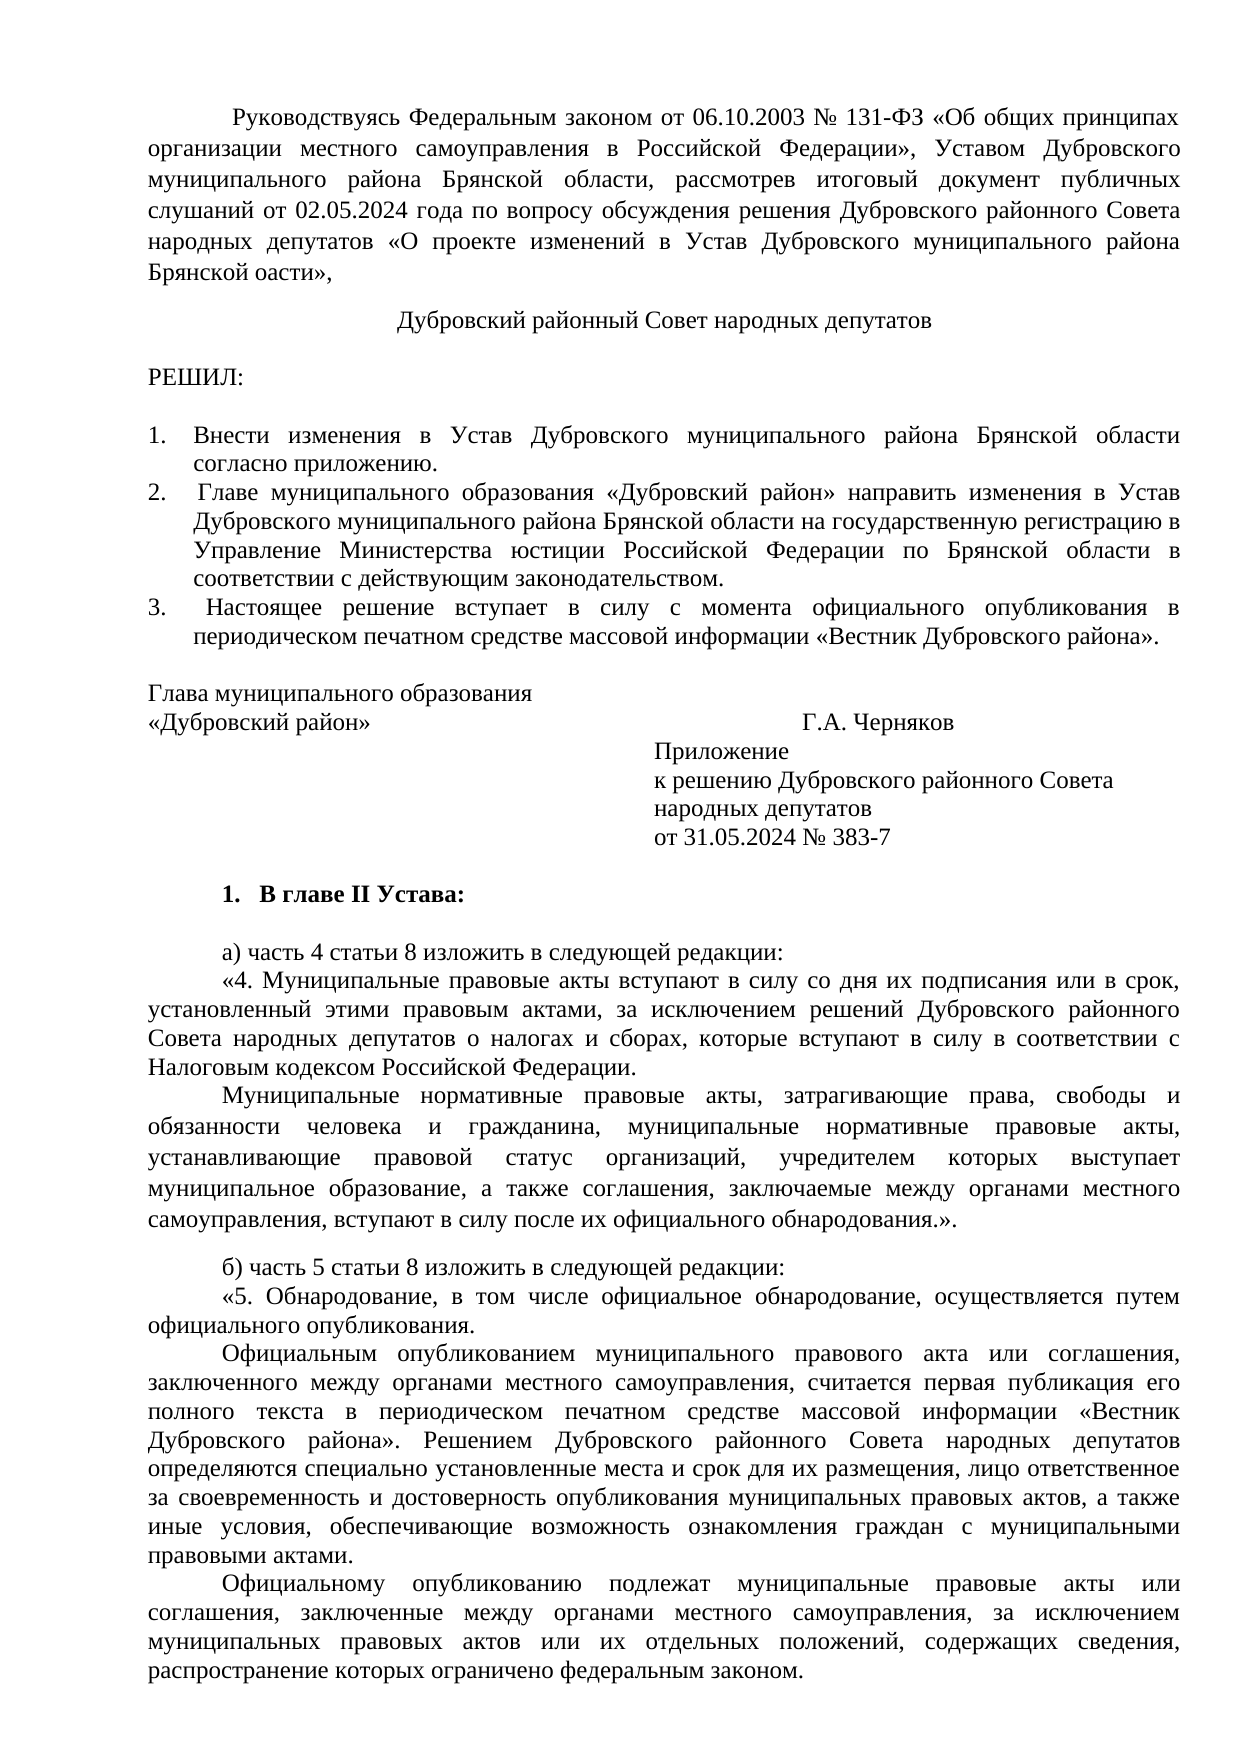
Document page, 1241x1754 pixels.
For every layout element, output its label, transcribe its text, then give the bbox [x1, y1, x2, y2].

text Глава муниципального образования [148, 678, 1181, 707]
text РЕШИЛ: [148, 362, 1181, 391]
text от 31.05.2024 № 383-7 [654, 822, 1181, 851]
list В главе II Устава: [222, 879, 1181, 908]
text а) часть 4 статьи 8 изложить в следующей редакции: [148, 937, 1181, 965]
text «4. Муниципальные правовые акты вступают в силу со дня их подписания или в срок, установленный этими правовым актами, за исключением решений Дубровского районного Совета народных депутатов о налогах и сборах, которые вступают в силу в соответствии с Налоговым кодексом Российской Федерации. [148, 965, 1181, 1080]
list Внести изменения в Устав Дубровского муниципального района Брянской области согласно приложению. [148, 420, 1181, 477]
text Дубровский районный Совет народных депутатов [148, 305, 1181, 333]
text б) часть 5 статьи 8 изложить в следующей редакции: [148, 1252, 1181, 1281]
list Главе муниципального образования «Дубровский район» направить изменения в Устав Дубровского муниципального района Брянской области на государственную регистрацию в Управление Министерства юстиции Российской Федерации по Брянской области в соответствии с действующим законодательством. [148, 477, 1181, 592]
list Настоящее решение вступает в силу с момента официального опубликования в периодическом печатном средстве массовой информации «Вестник Дубровского района». [148, 592, 1181, 650]
text к решению Дубровского районного Совета народных депутатов [654, 765, 1181, 822]
text Муниципальные нормативные правовые акты, затрагивающие права, свободы и обязанности человека и гражданина, муниципальные нормативные правовые акты, устанавливающие правовой статус организаций, учредителем которых выступает муниципальное образование, а также соглашения, заключаемые между органами местного самоуправления, вступают в силу после их официального обнародования.». [148, 1080, 1181, 1233]
text Руководствуясь Федеральным законом от 06.10.2003 № 131-ФЗ «Об общих принципах организации местного самоуправления в Российской Федерации», Уставом Дубровского муниципального района Брянской области, рассмотрев итоговый документ публичных слушаний от 02.05.2024 года по вопросу обсуждения решения Дубровского районного Совета народных депутатов «О проекте изменений в Устав Дубровского муниципального района Брянской оасти», [148, 102, 1181, 286]
text «Дубровский район» Г.А. Черняков [148, 707, 1181, 736]
text «5. Обнародование, в том числе официальное обнародование, осуществляется путем официального опубликования. [148, 1281, 1181, 1338]
text Приложение [654, 736, 1181, 765]
text Официальному опубликованию подлежат муниципальные правовые акты или соглашения, заключенные между органами местного самоуправления, за исключением муниципальных правовых актов или их отдельных положений, содержащих сведения, распространение которых ограничено федеральным законом. [148, 1568, 1181, 1683]
text Официальным опубликованием муниципального правового акта или соглашения, заключенного между органами местного самоуправления, считается первая публикация его полного текста в периодическом печатном средстве массовой информации «Вестник Дубровского района». Решением Дубровского районного Совета народных депутатов определяются специально установленные места и срок для их размещения, лицо ответственное за своевременность и достоверность опубликования муниципальных правовых актов, а также иные условия, обеспечивающие возможность ознакомления граждан с муниципальными правовыми актами. [148, 1338, 1181, 1568]
